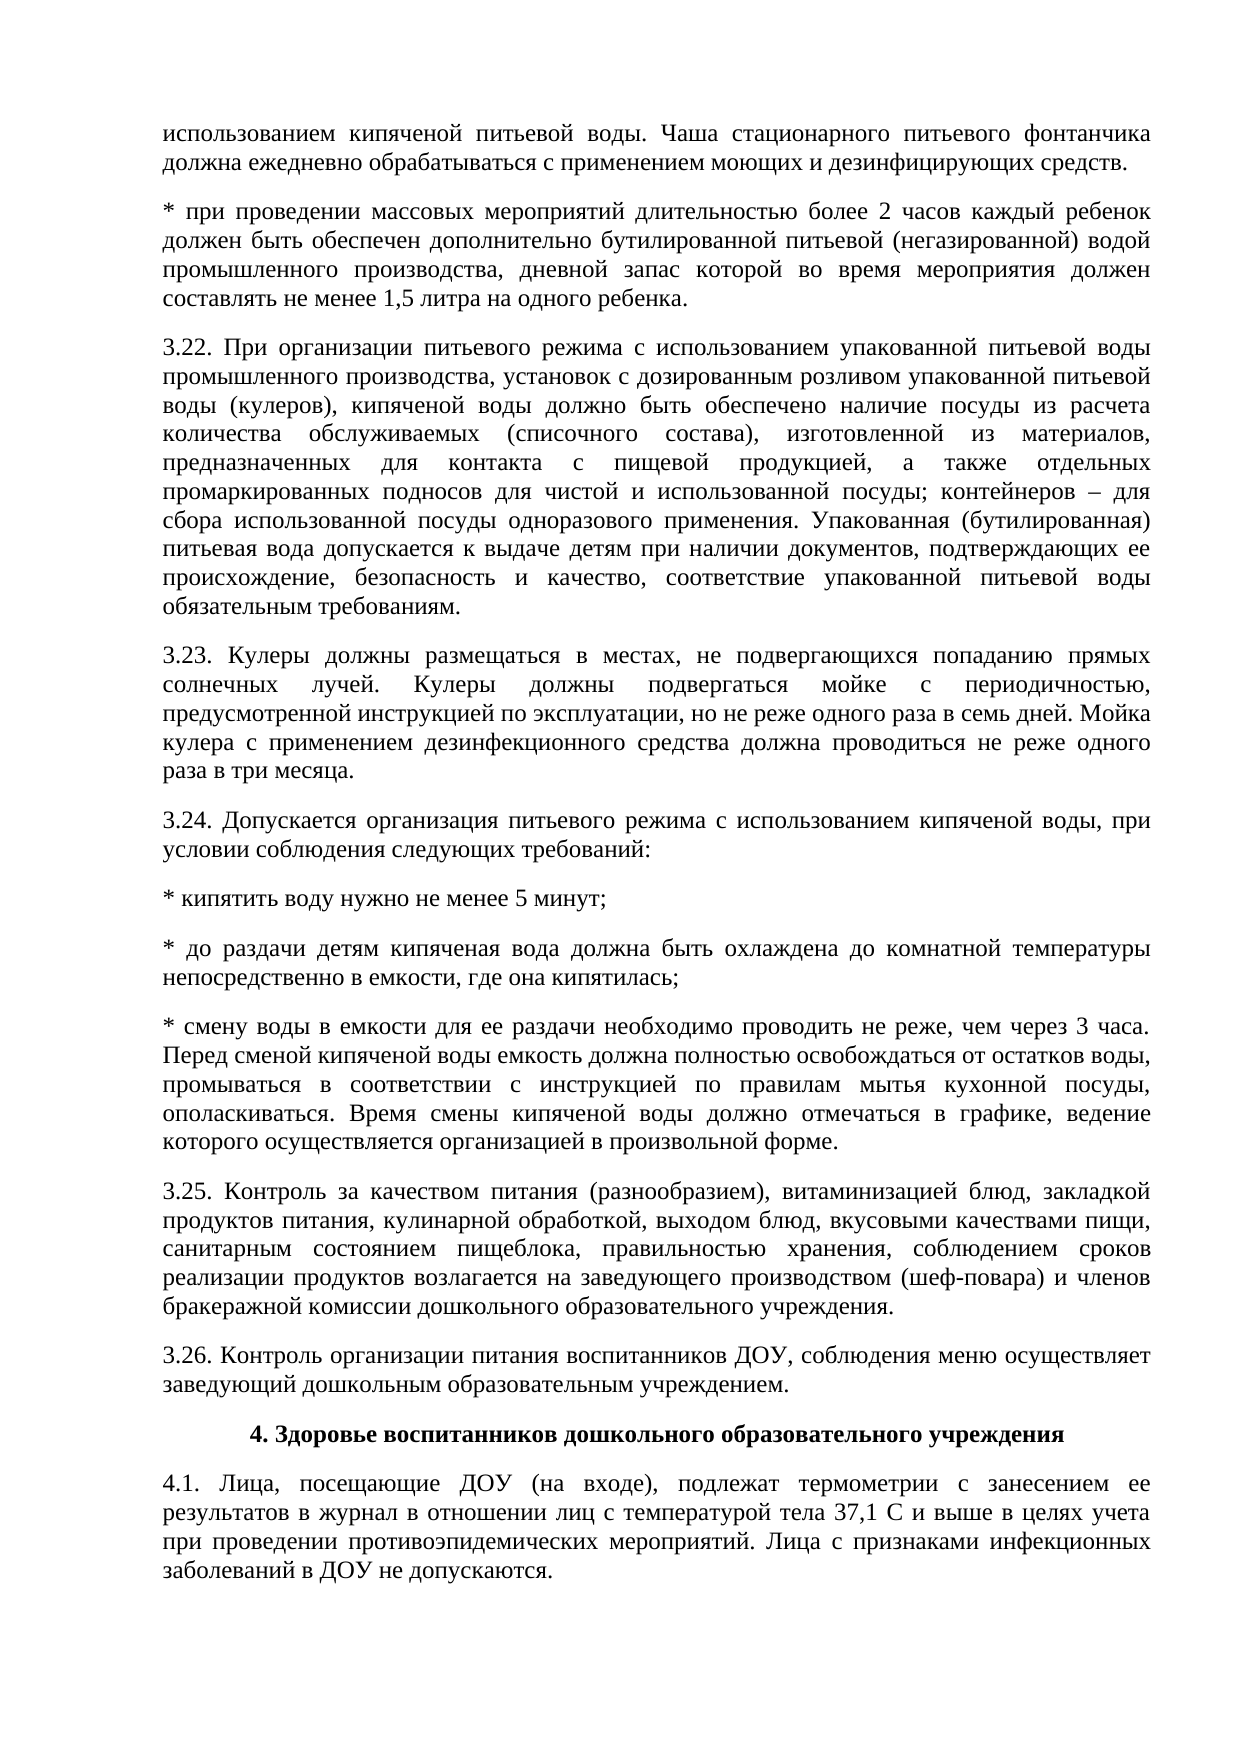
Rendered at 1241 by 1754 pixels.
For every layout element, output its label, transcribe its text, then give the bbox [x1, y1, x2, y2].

text 3.23. Кулеры должны размещаться в местах, не подвергающихся попаданию прямых солнечных лучей. Кулеры должны подвергаться мойке с периодичностью, предусмотренной инструкцией по эксплуатации, но не реже одного раза в семь дней. Мойка кулера с применением дезинфекционного средства должна проводиться не реже одного раза в три месяца. [162, 641, 1152, 784]
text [162, 118, 1152, 176]
text 3.26. Контроль организации питания воспитанников ДОУ, соблюдения меню осуществляет заведующий дошкольным образовательным учреждением. [162, 1341, 1152, 1398]
text 3.25. Контроль за качеством питания (разнообразием), витаминизацией блюд, закладкой продуктов питания, кулинарной обработкой, выходом блюд, вкусовыми качествами пищи, санитарным состоянием пищеблока, правильностью хранения, соблюдением сроков реализации продуктов возлагается на заведующего производством (шеф-повара) и членов бракеражной комиссии дошкольного образовательного учреждения. [162, 1176, 1152, 1320]
text * смену воды в емкости для ее раздачи необходимо проводить не реже, чем через 3 часа. Перед сменой кипяченой воды емкость должна полностью освобождаться от остатков воды, промываться в соответствии с инструкцией по правилам мытья кухонной посуды, ополаскиваться. Время смены кипяченой воды должно отмечаться в графике, ведение которого осуществляется организацией в произвольной форме. [162, 1011, 1152, 1155]
text * при проведении массовых мероприятий длительностью более 2 часов каждый ребенок должен быть обеспечен дополнительно бутилированной питьевой (негазированной) водой промышленного производства, дневной запас которой во время мероприятия должен составлять не менее 1,5 литра на одного ребенка. [162, 196, 1152, 311]
text * до раздачи детям кипяченая вода должна быть охлаждена до комнатной температуры непосредственно в емкости, где она кипятилась; [162, 933, 1152, 991]
text 3.22. При организации питьевого режима с использованием упакованной питьевой воды промышленного производства, установок с дозированным розливом упакованной питьевой воды (кулеров), кипяченой воды должно быть обеспечено наличие посуды из расчета количества обслуживаемых (списочного состава), изготовленной из материалов, предназначенных для контакта с пищевой продукцией, а также отдельных промаркированных подносов для чистой и использованной посуды; контейнеров – для сбора использованной посуды одноразового применения. Упакованная (бутилированная) питьевая вода допускается к выдаче детям при наличии документов, подтверждающих ее происхождение, безопасность и качество, соответствие упакованной питьевой воды обязательным требованиям. [162, 332, 1152, 620]
text 4. Здоровье воспитанников дошкольного образовательного учреждения [162, 1419, 1152, 1448]
text * кипятить воду нужно не менее 5 минут; [162, 883, 1152, 912]
text 3.24. Допускается организация питьевого режима с использованием кипяченой воды, при условии соблюдения следующих требований: [162, 805, 1152, 863]
text 4.1. Лица, посещающие ДОУ (на входе), подлежат термометрии с занесением ее результатов в журнал в отношении лиц с температурой тела 37,1 С и выше в целях учета при проведении противоэпидемических мероприятий. Лица с признаками инфекционных заболеваний в ДОУ не допускаются. [162, 1468, 1152, 1583]
